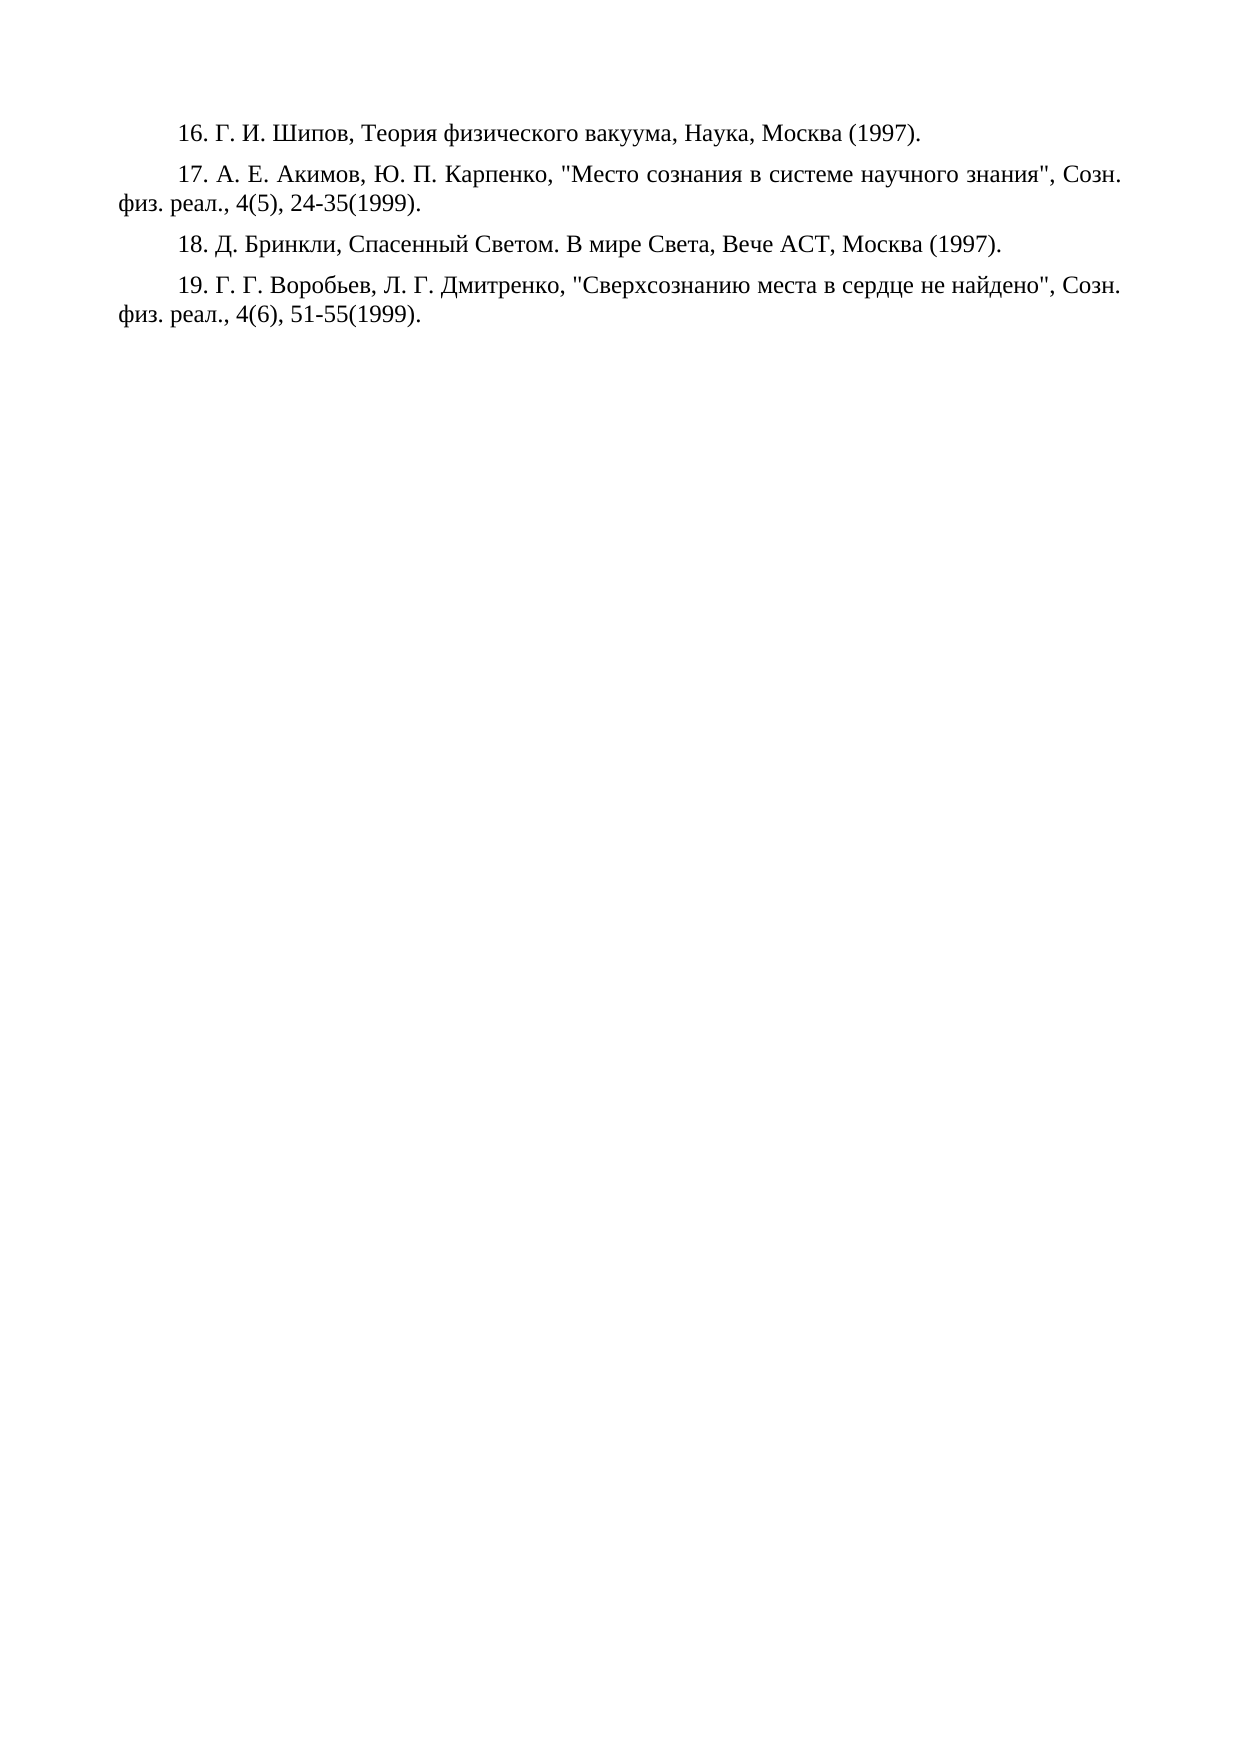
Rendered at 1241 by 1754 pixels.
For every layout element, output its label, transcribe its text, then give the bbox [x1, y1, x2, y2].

text 17. А. Е. Акимов, Ю. П. Карпенко, "Место сознания в системе научного знания", Созн. физ. реал., 4(5), 24-35(1999). [118, 159, 1122, 217]
text 16. Г. И. Шипов, Теория физического вакуума, Наука, Москва (1997). [118, 118, 1122, 147]
text 19. Г. Г. Воробьев, Л. Г. Дмитренко, "Сверхсознанию места в сердце не найдено", Созн. физ. реал., 4(6), 51-55(1999). [118, 271, 1122, 328]
text 18. Д. Бринкли, Спасенный Светом. В мире Света, Вече ACT, Москва (1997). [118, 229, 1122, 258]
